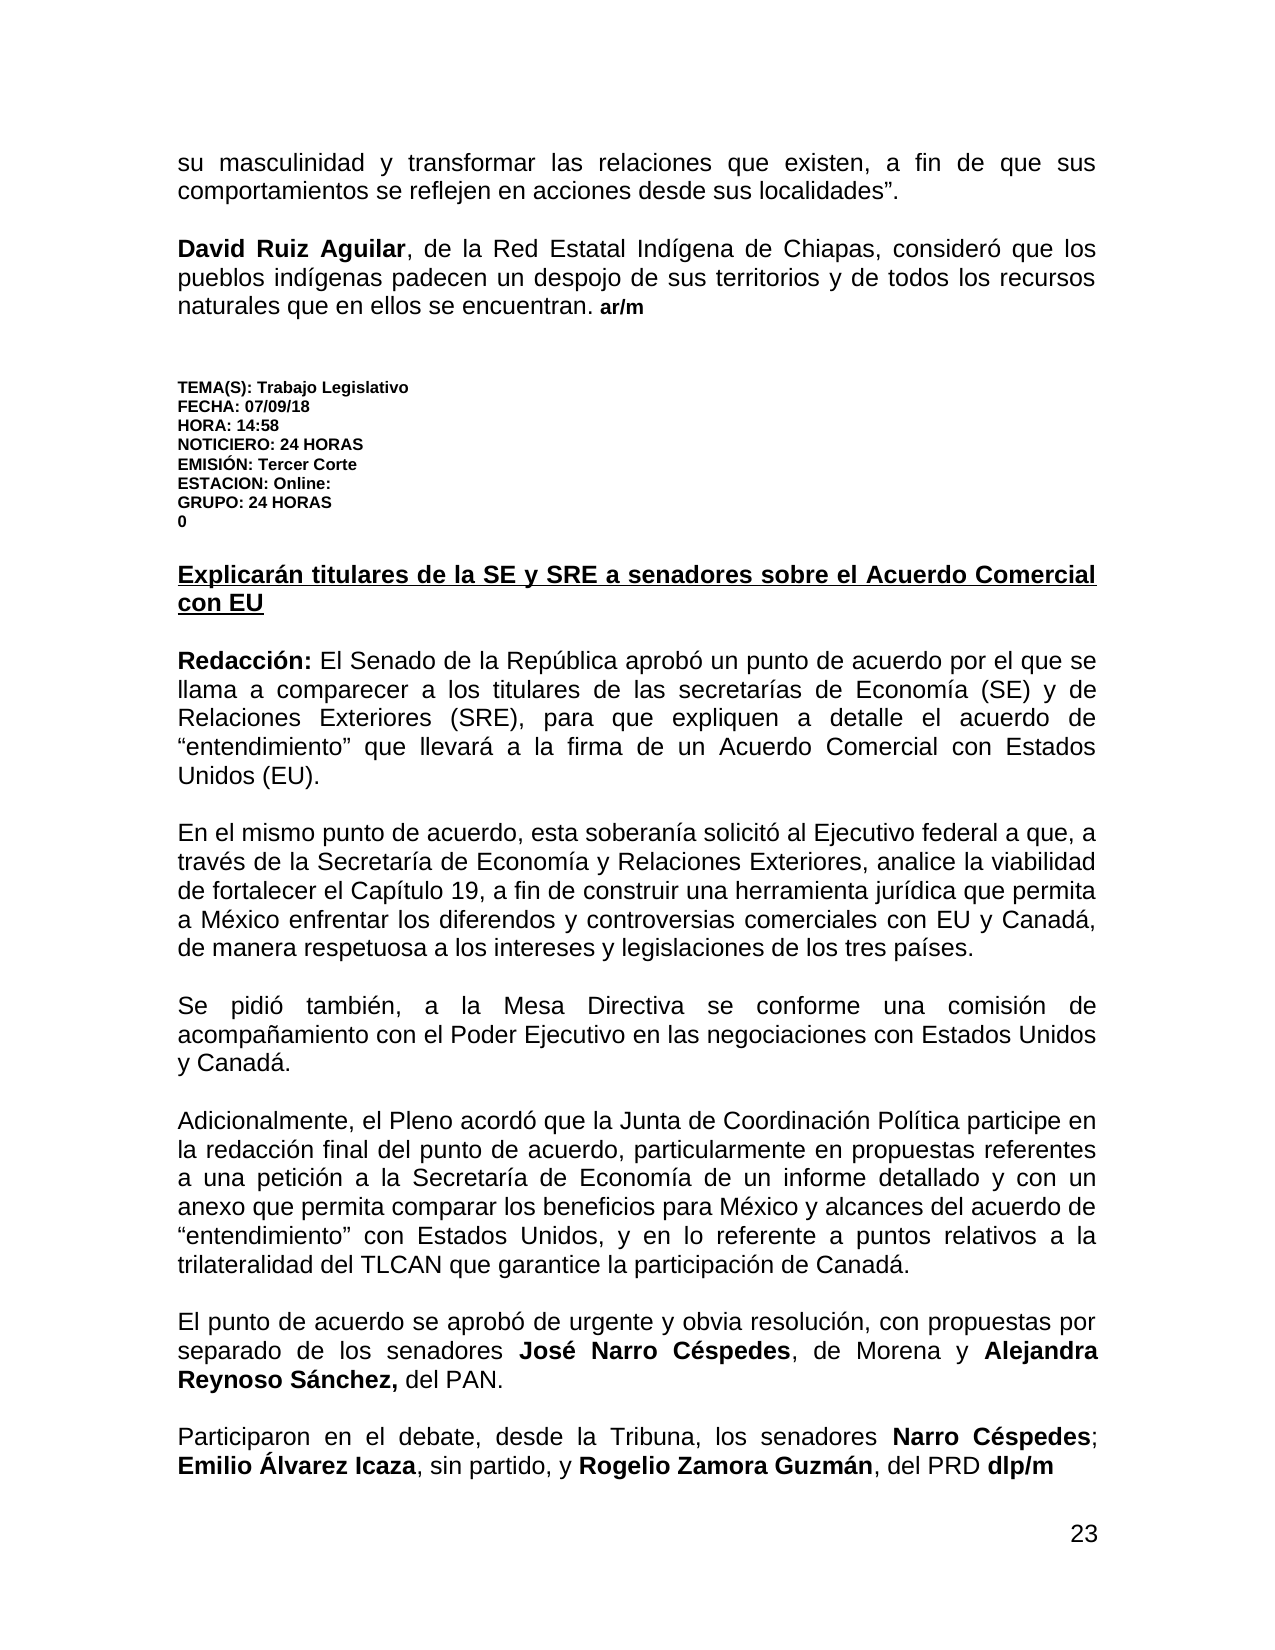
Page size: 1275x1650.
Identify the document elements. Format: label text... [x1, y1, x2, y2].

text 0 [177, 512, 1098, 531]
text Participaron en el debate, desde la Tribuna, los senadores Narro Céspedes; Emilio Álvarez Icaza, sin partido, y Rogelio Zamora Guzmán, del PRD dlp/m [177, 1422, 1098, 1480]
text GRUPO: 24 HORAS [177, 493, 1098, 512]
text HORA: 14:58 [177, 416, 1098, 435]
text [177, 148, 1098, 205]
text Explicarán titulares de la SE y SRE a senadores sobre el Acuerdo Comercial con EU [177, 560, 1098, 617]
text NOTICIERO: 24 HORAS [177, 435, 1098, 454]
text ESTACION: Online: [177, 473, 1098, 493]
text TEMA(S): Trabajo Legislativo [177, 378, 1098, 397]
text FECHA: 07/09/18 [177, 397, 1098, 416]
text Adicionalmente, el Pleno acordó que la Junta de Coordinación Política participe en la redacción final del punto de acuerdo, particularmente en propuestas referentes a una petición a la Secretaría de Economía de un informe detallado y con un anexo que permita comparar los beneficios para México y alcances del acuerdo de “entendimiento” con Estados Unidos, y en lo referente a puntos relativos a la trilateralidad del TLCAN que garantice la participación de Canadá. [177, 1106, 1098, 1278]
text David Ruiz Aguilar, de la Red Estatal Indígena de Chiapas, consideró que los pueblos indígenas padecen un despojo de sus territorios y de todos los recursos naturales que en ellos se encuentran. ar/m [177, 234, 1098, 320]
text EMISIÓN: Tercer Corte [177, 454, 1098, 473]
text El punto de acuerdo se aprobó de urgente y obvia resolución, con propuestas por separado de los senadores José Narro Céspedes, de Morena y Alejandra Reynoso Sánchez, del PAN. [177, 1307, 1098, 1393]
text Redacción: El Senado de la República aprobó un punto de acuerdo por el que se llama a comparecer a los titulares de las secretarías de Economía (SE) y de Relaciones Exteriores (SRE), para que expliquen a detalle el acuerdo de “entendimiento” que llevará a la firma de un Acuerdo Comercial con Estados Unidos (EU). [177, 646, 1098, 790]
text En el mismo punto de acuerdo, esta soberanía solicitó al Ejecutivo federal a que, a través de la Secretaría de Economía y Relaciones Exteriores, analice la viabilidad de fortalecer el Capítulo 19, a fin de construir una herramienta jurídica que permita a México enfrentar los diferendos y controversias comerciales con EU y Canadá, de manera respetuosa a los intereses y legislaciones de los tres países. [177, 818, 1098, 962]
text Se pidió también, a la Mesa Directiva se conforme una comisión de acompañamiento con el Poder Ejecutivo en las negociaciones con Estados Unidos y Canadá. [177, 991, 1098, 1077]
